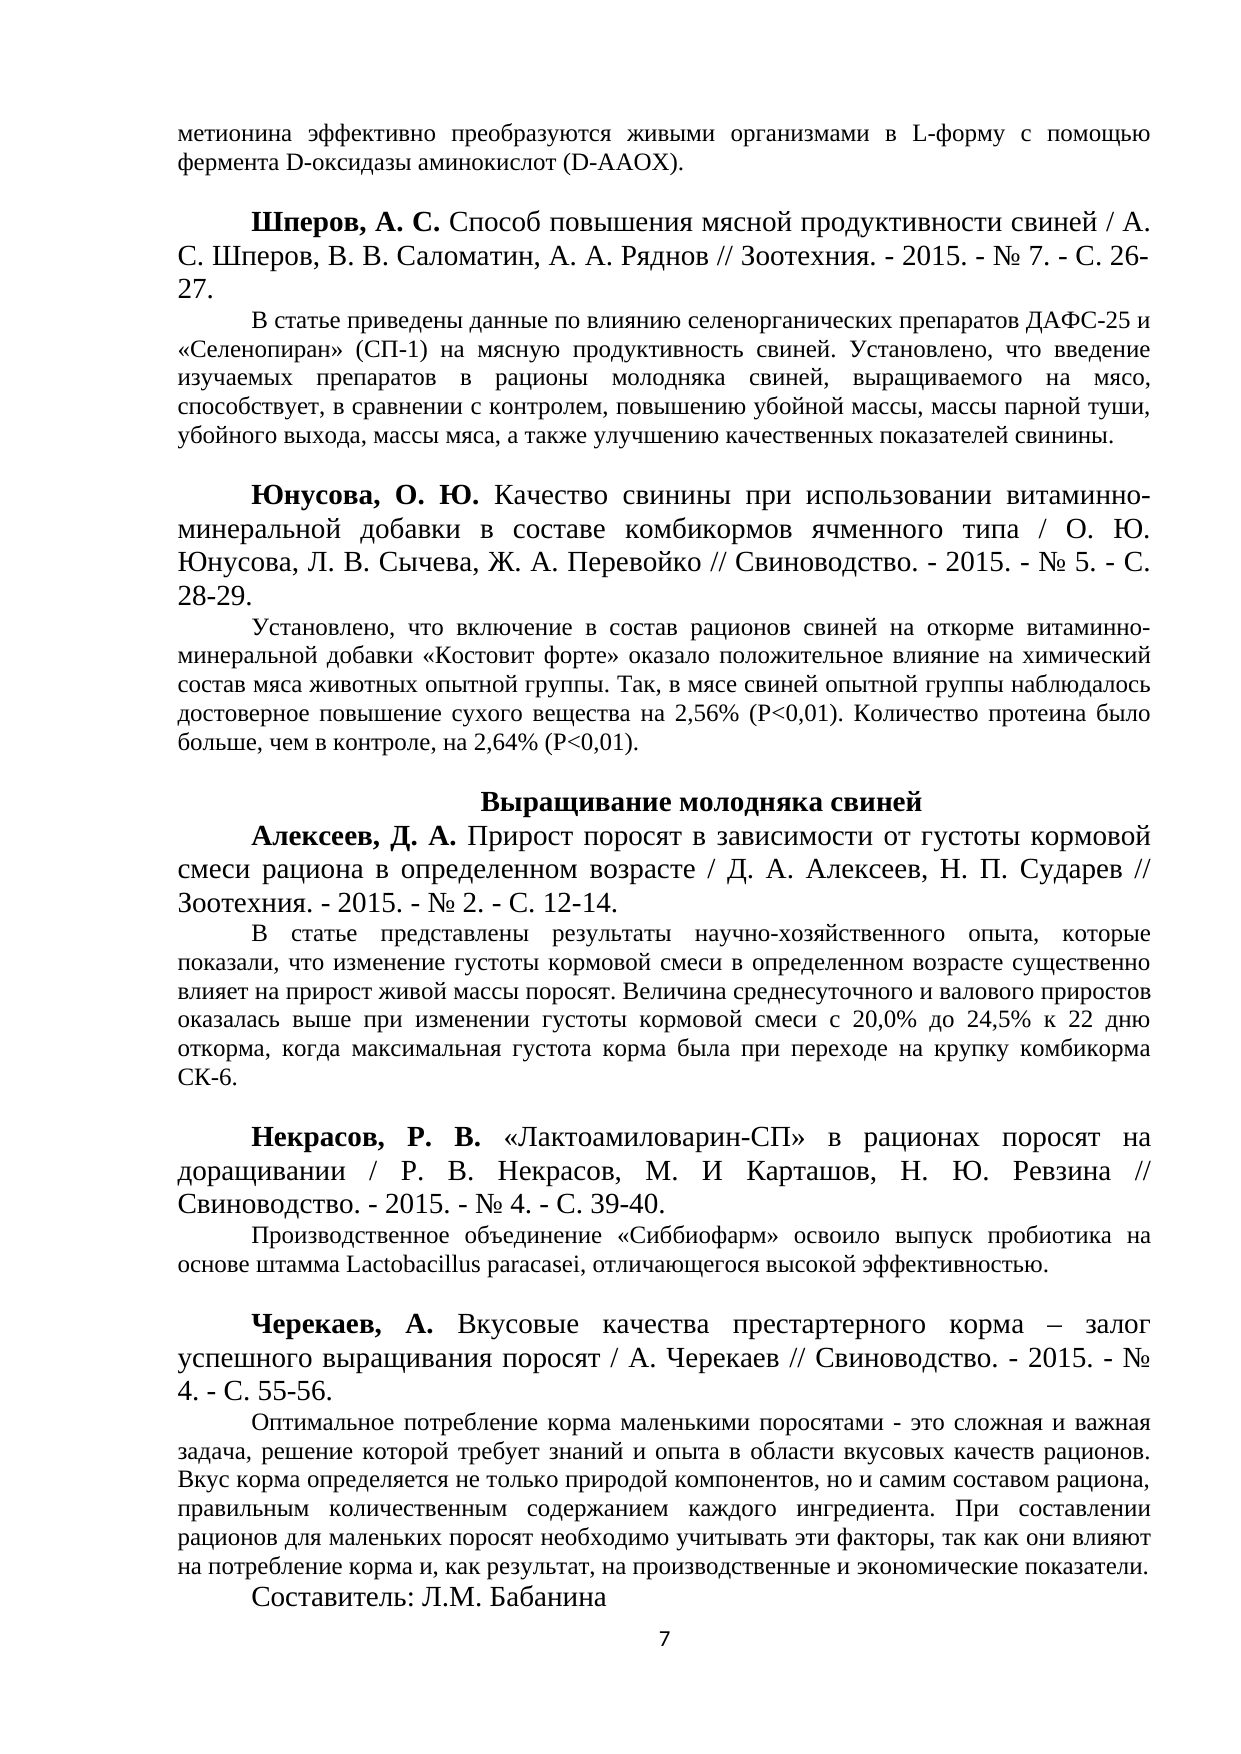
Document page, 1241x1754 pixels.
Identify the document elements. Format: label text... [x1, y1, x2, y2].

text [177, 118, 1152, 176]
text Составитель: Л.М. Бабанина [177, 1579, 1152, 1613]
text Алексеев, Д. А. Прирост поросят в зависимости от густоты кормовой смеси рациона в определенном возрасте / Д. А. Алексеев, Н. П. Сударев // Зоотехния. - 2015. - № 2. - С. 12-14. [177, 818, 1152, 918]
text В статье приведены данные по влиянию селенорганических препаратов ДАФС-25 и «Селенопиран» (СП-1) на мясную продуктивность свиней. Установлено, что введение изучаемых препаратов в рационы молодняка свиней, выращиваемого на мясо, способствует, в сравнении с контролем, повышению убойной массы, массы парной туши, убойного выхода, массы мяса, а также улучшению качественных показателей свинины. [177, 305, 1152, 449]
text Производственное объединение «Сиббиофарм» освоило выпуск пробиотика на основе штамма Lactobacillus paracasei, отличающегося высокой эффективностью. [177, 1220, 1152, 1278]
text Шперов, А. С. Способ повышения мясной продуктивности свиней / А. С. Шперов, В. В. Саломатин, А. А. Ряднов // Зоотехния. - 2015. - № 7. - С. 26-27. [177, 204, 1152, 305]
text В статье представлены результаты научно-хозяйственного опыта, которые показали, что изменение густоты кормовой смеси в определенном возрасте существенно влияет на прирост живой массы поросят. Величина среднесуточного и валового приростов оказалась выше при изменении густоты кормовой смеси с 20,0% до 24,5% к 22 дню откорма, когда максимальная густота корма была при переходе на крупку комбикорма СК-6. [177, 918, 1152, 1091]
text Черекаев, А. Вкусовые качества престартерного корма – залог успешного выращивания поросят / А. Черекаев // Свиноводство. - 2015. - № 4. - С. 55-56. [177, 1306, 1152, 1407]
text Установлено, что включение в состав рационов свиней на откорме витаминно-минеральной добавки «Костовит форте» оказало положительное влияние на химический состав мяса животных опытной группы. Так, в мясе свиней опытной группы наблюдалось достоверное повышение сухого вещества на 2,56% (Р<0,01). Количество протеина было больше, чем в контроле, на 2,64% (Р<0,01). [177, 612, 1152, 755]
text Юнусова, О. Ю. Качество свинины при использовании витаминно-минеральной добавки в составе комбикормов ячменного типа / О. Ю. Юнусова, Л. В. Сычева, Ж. А. Перевойко // Свиноводство. - 2015. - № 5. - С. 28-29. [177, 477, 1152, 612]
text Оптимальное потребление корма маленькими поросятами - это сложная и важная задача, решение которой требует знаний и опыта в области вкусовых качеств рационов. Вкус корма определяется не только природой компонентов, но и самим составом рациона, правильным количественным содержанием каждого ингредиента. При составлении рационов для маленьких поросят необходимо учитывать эти факторы, так как они влияют на потребление корма и, как результат, на производственные и экономические показатели. [177, 1407, 1152, 1579]
text Некрасов, Р. В. «Лактоамиловарин-СП» в рационах поросят на доращивании / Р. В. Некрасов, М. И Карташов, Н. Ю. Ревзина // Свиноводство. - 2015. - № 4. - С. 39-40. [177, 1119, 1152, 1220]
text Выращивание молодняка свиней [177, 784, 1152, 818]
